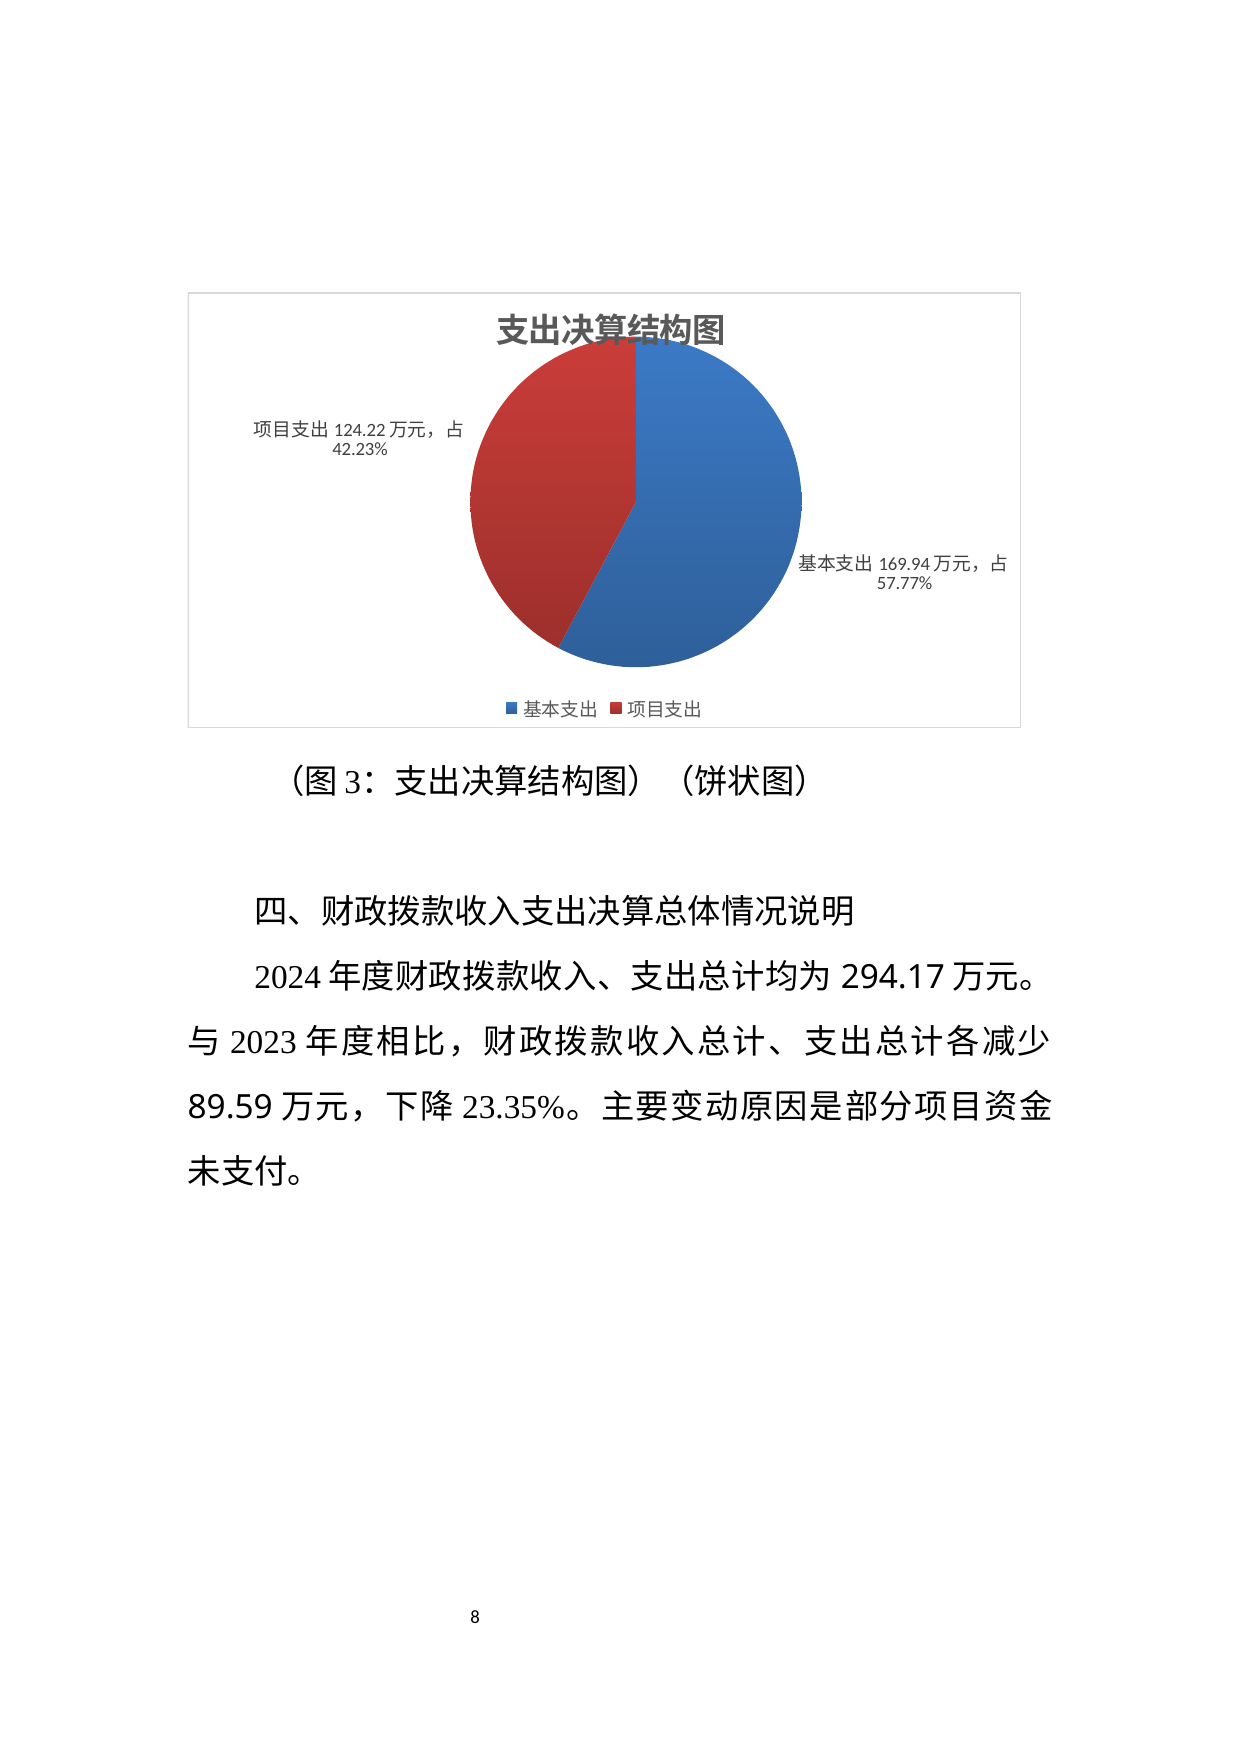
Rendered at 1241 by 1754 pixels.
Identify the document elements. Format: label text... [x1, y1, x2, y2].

text （图3：支出决算结构图）（饼状图） [187, 747, 1053, 812]
text 四、财政拨款收入支出决算总体情况说明 [187, 877, 1053, 942]
text 2024年度财政拨款收入、支出总计均为294.17万元。与2023年度相比，财政拨款收入总计、支出总计各减少89.59万元，下降23.35%。主要变动原因是部分项目资金未支付。 [187, 942, 1053, 1202]
